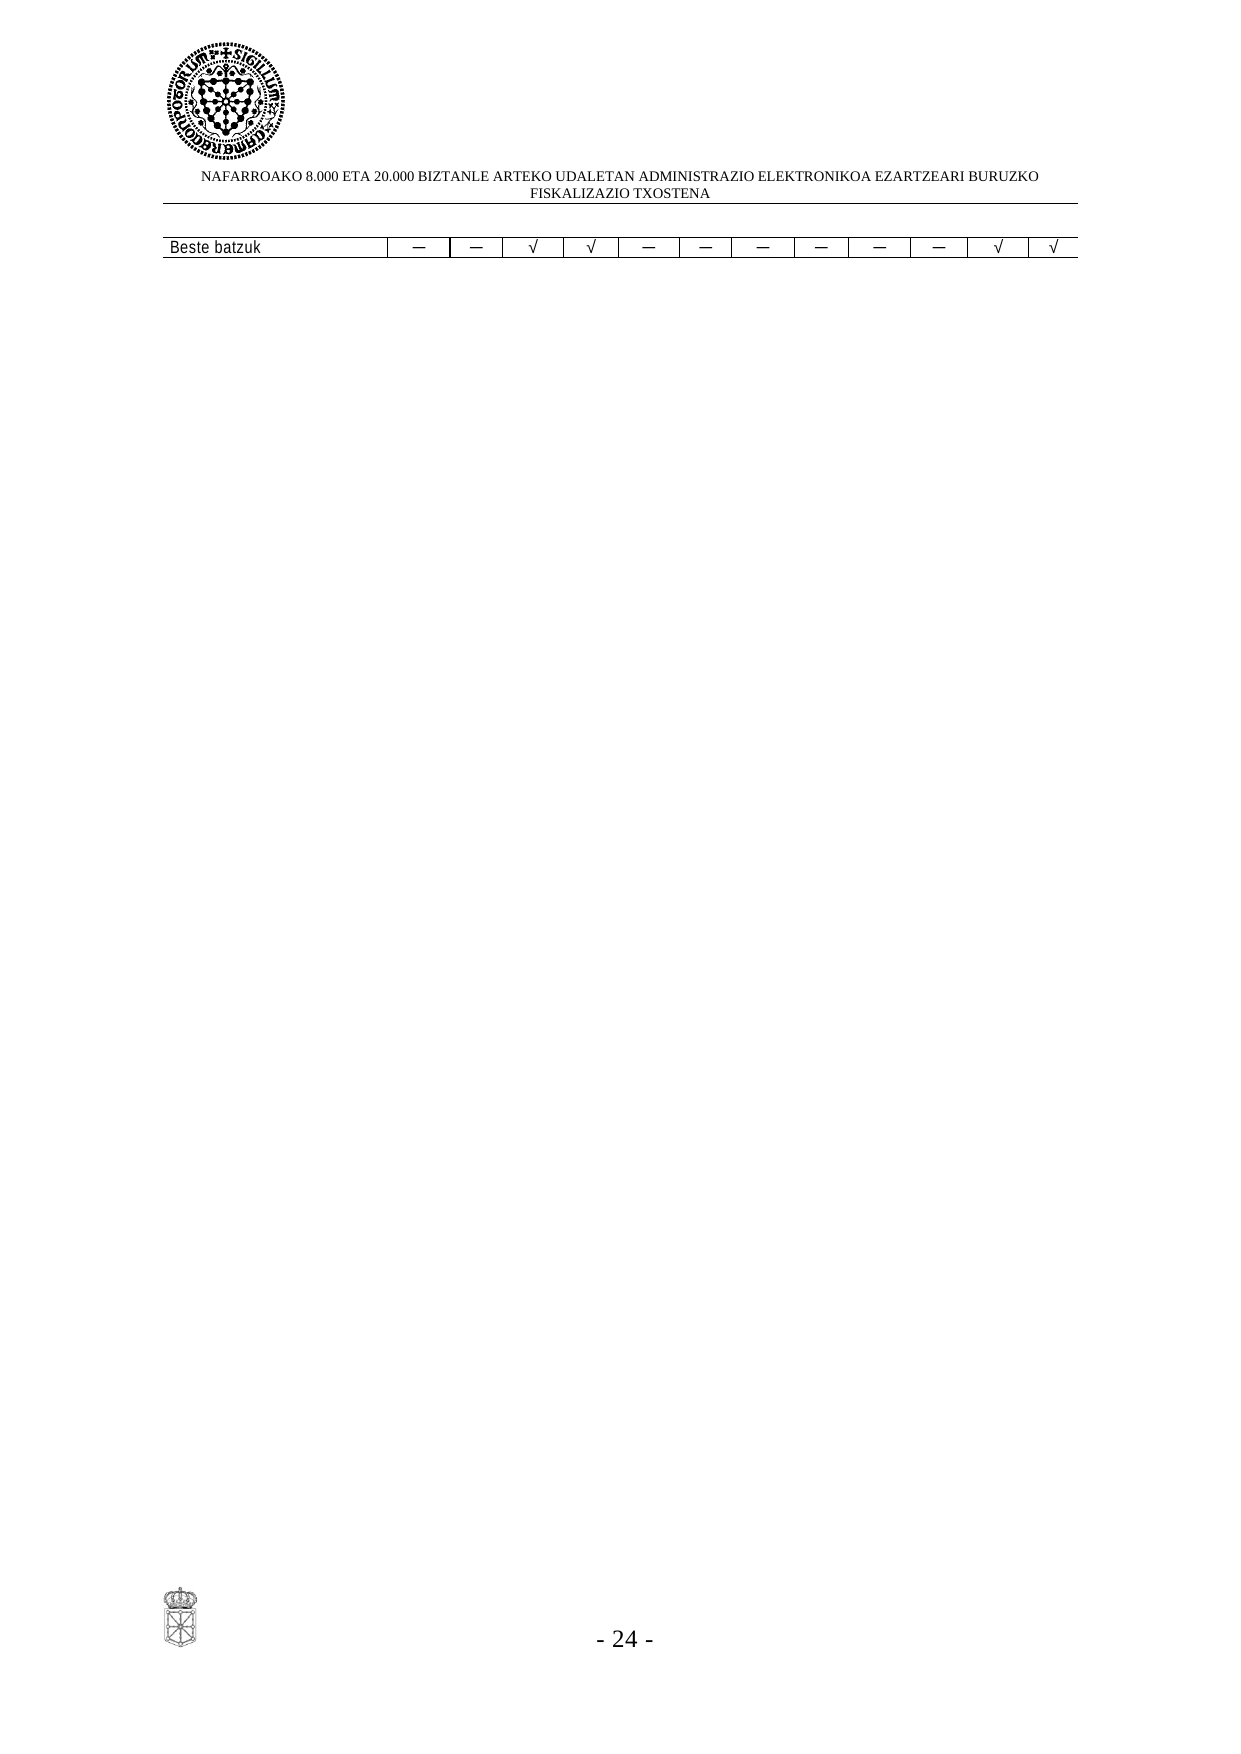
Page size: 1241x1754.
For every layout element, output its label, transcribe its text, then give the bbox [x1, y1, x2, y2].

table_cell ─ [619, 238, 679, 257]
picture [162, 38, 289, 164]
table_cell √ [968, 238, 1028, 257]
table_cell ─ [388, 238, 449, 257]
table_cell ─ [849, 238, 910, 257]
table_cell √ [564, 238, 618, 257]
table_cell ─ [795, 238, 848, 257]
table_cell ─ [680, 238, 731, 257]
table_cell √ [1029, 238, 1078, 257]
table_cell √ [503, 238, 563, 257]
picture [162, 1586, 198, 1648]
table_cell ─ [732, 238, 794, 257]
table_cell ─ [911, 238, 967, 257]
table_cell ─ [451, 238, 502, 257]
table_cell Beste batzuk [163, 238, 387, 257]
